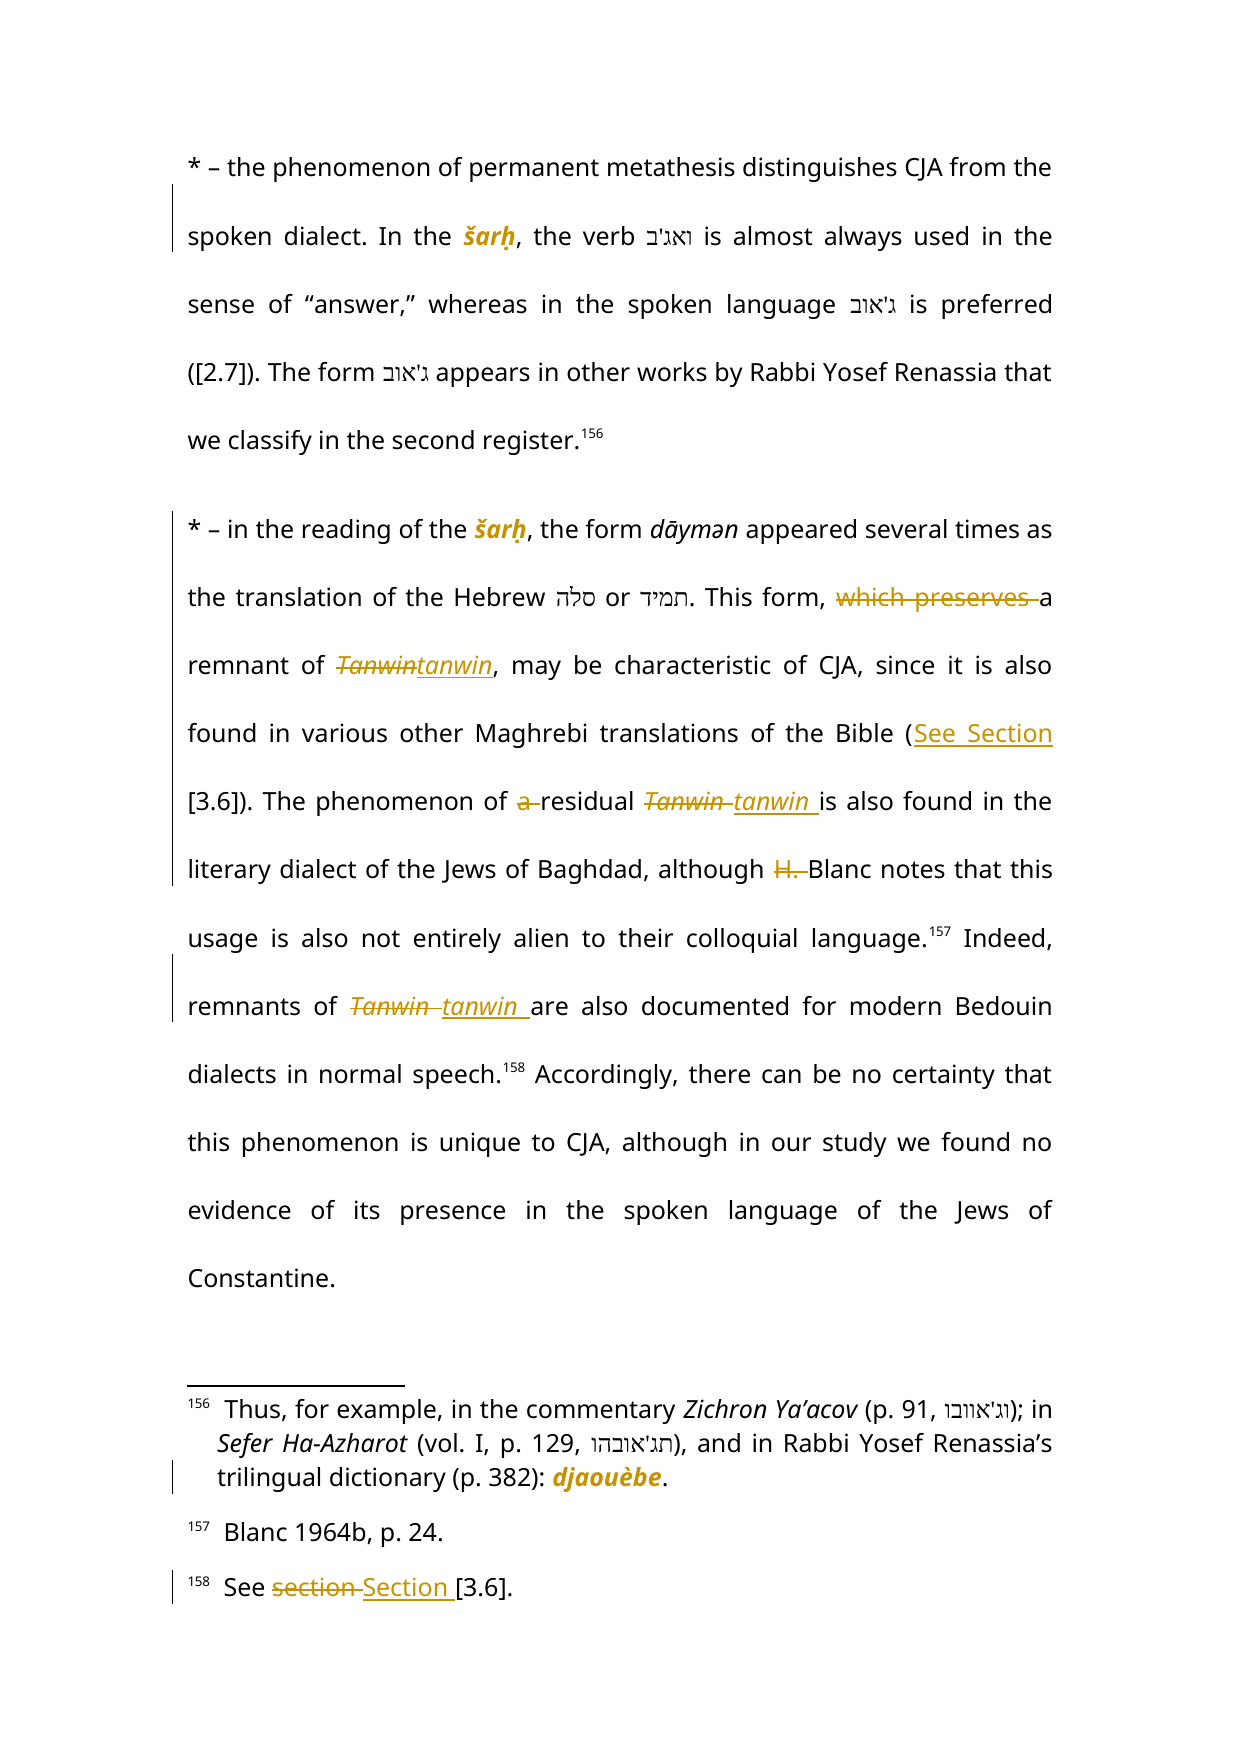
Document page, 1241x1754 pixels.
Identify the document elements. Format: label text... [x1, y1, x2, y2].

text * – the phenomenon of permanent metathesis distinguishes CJA from the spoken dialect. In the šarḥ, the verb ואג'ב is almost always used in the sense of “answer,” whereas in the spoken language ג'אוב is preferred ([2.7]). The form ג'אוב appears in other works by Rabbi Yosef Renassia that we classify in the second register. [187, 150, 1053, 457]
text * – in the reading of the šarḥ, the form dāymən appeared several times as the translation of the Hebrew סלה or תמיד. This form, a remnant of , may be characteristic of CJA, since it is also found in various other Maghrebi translations of the Bible ([3.6]). The phenomenon of residual is also found in the literary dialect of the Jews of Baghdad, although Blanc notes that this usage is also not entirely alien to their colloquial language. Indeed, remnants of are also documented for modern Bedouin dialects in normal speech. Accordingly, there can be no certainty that this phenomenon is unique to CJA, although in our study we found no evidence of its presence in the spoken language of the Jews of Constantine. [187, 511, 1053, 1295]
